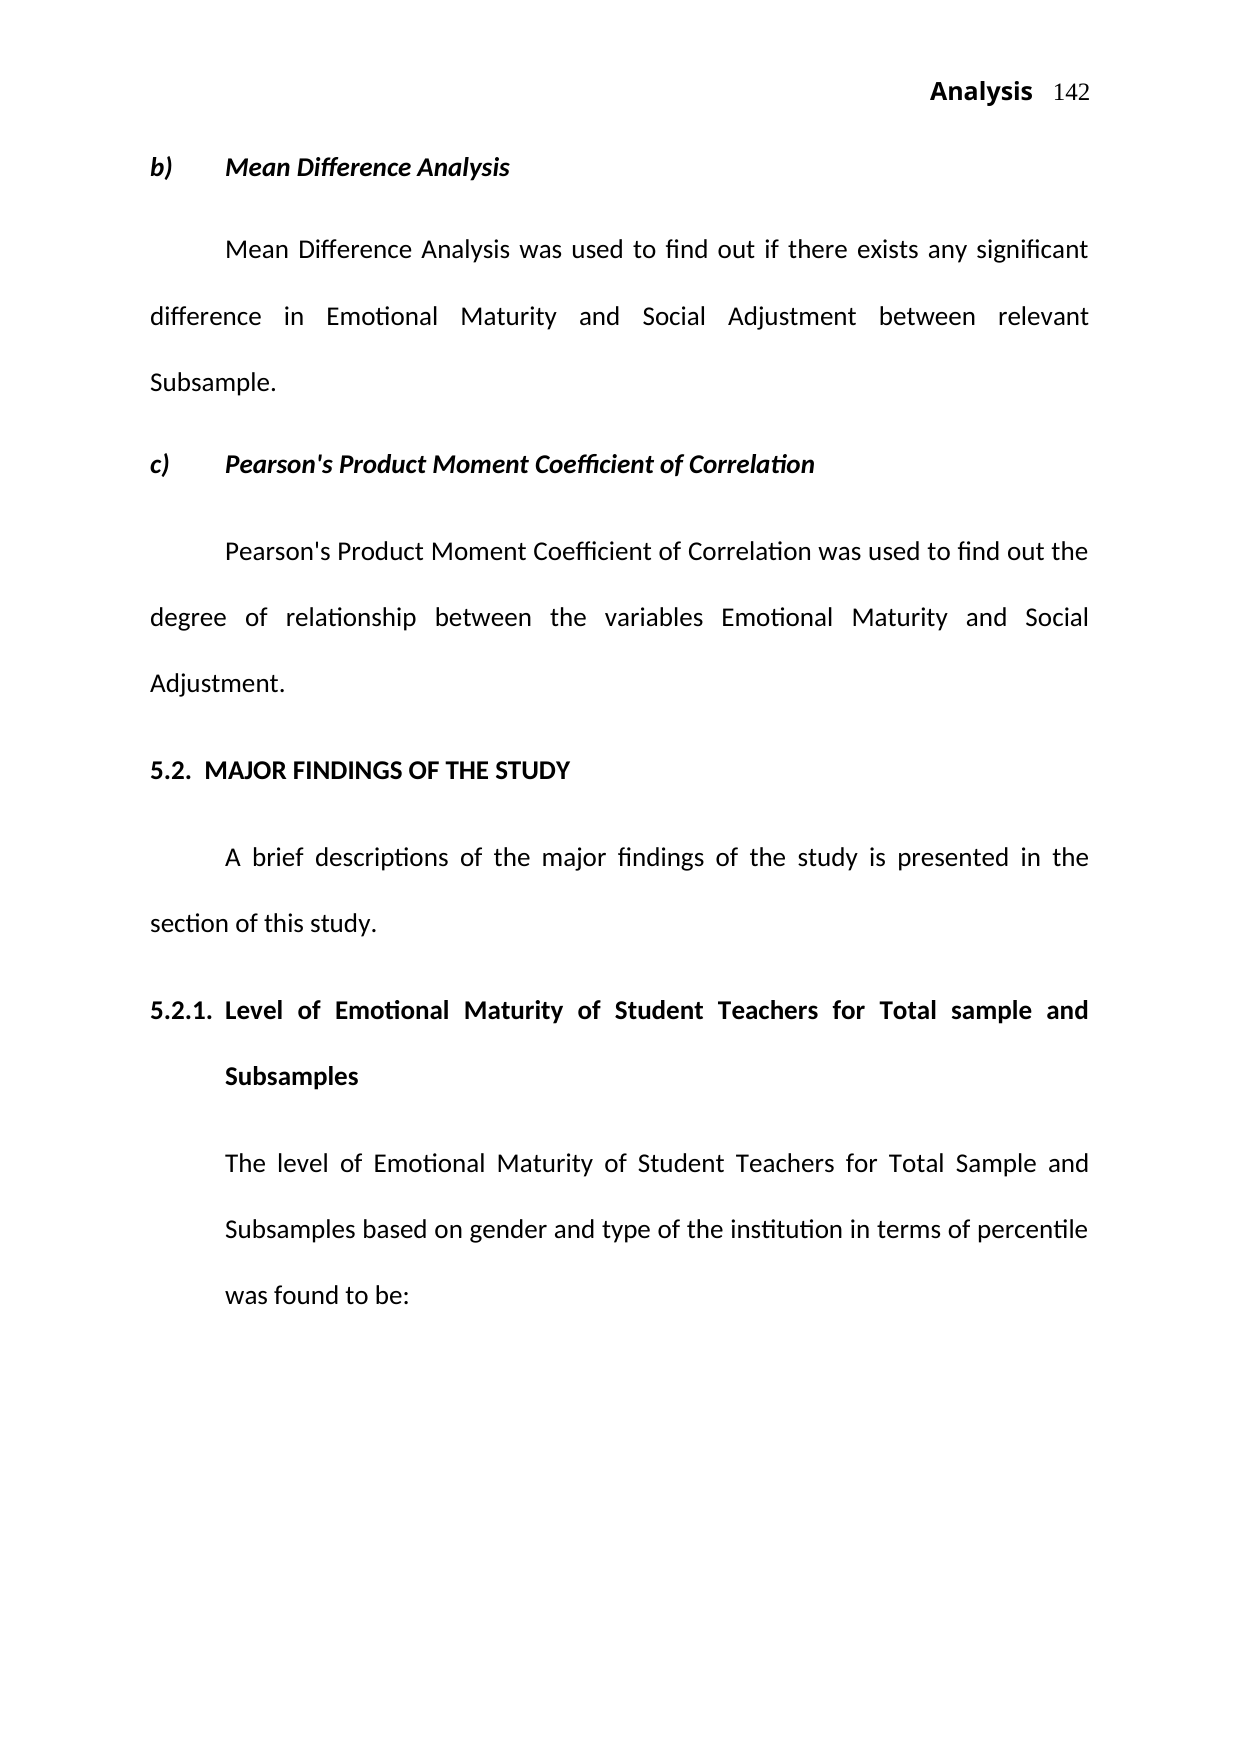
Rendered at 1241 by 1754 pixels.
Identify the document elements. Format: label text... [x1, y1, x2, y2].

text b) Mean Difference Analysis [150, 150, 1090, 183]
text Pearson's Product Moment Coefficient of Correlation was used to find out the degree of relationship between the variables Emotional Maturity and Social Adjustment. [150, 534, 1090, 699]
text The level of Emotional Maturity of Student Teachers for Total Sample and Subsamples based on gender and type of the institution in terms of percentile was found to be: [225, 1146, 1090, 1311]
text A brief descriptions of the major findings of the study is presented in the section of this study. [150, 840, 1090, 939]
text 5.2.1. Level of Emotional Maturity of Student Teachers for Total sample and Subsamples [150, 993, 1090, 1092]
text 5.2. MAJOR FINDINGS OF THE STUDY [150, 753, 1090, 786]
text Mean Difference Analysis was used to find out if there exists any significant difference in Emotional Maturity and Social Adjustment between relevant Subsample. [150, 233, 1090, 398]
text c) Pearson's Product Moment Coefficient of Correlation [150, 447, 1090, 481]
